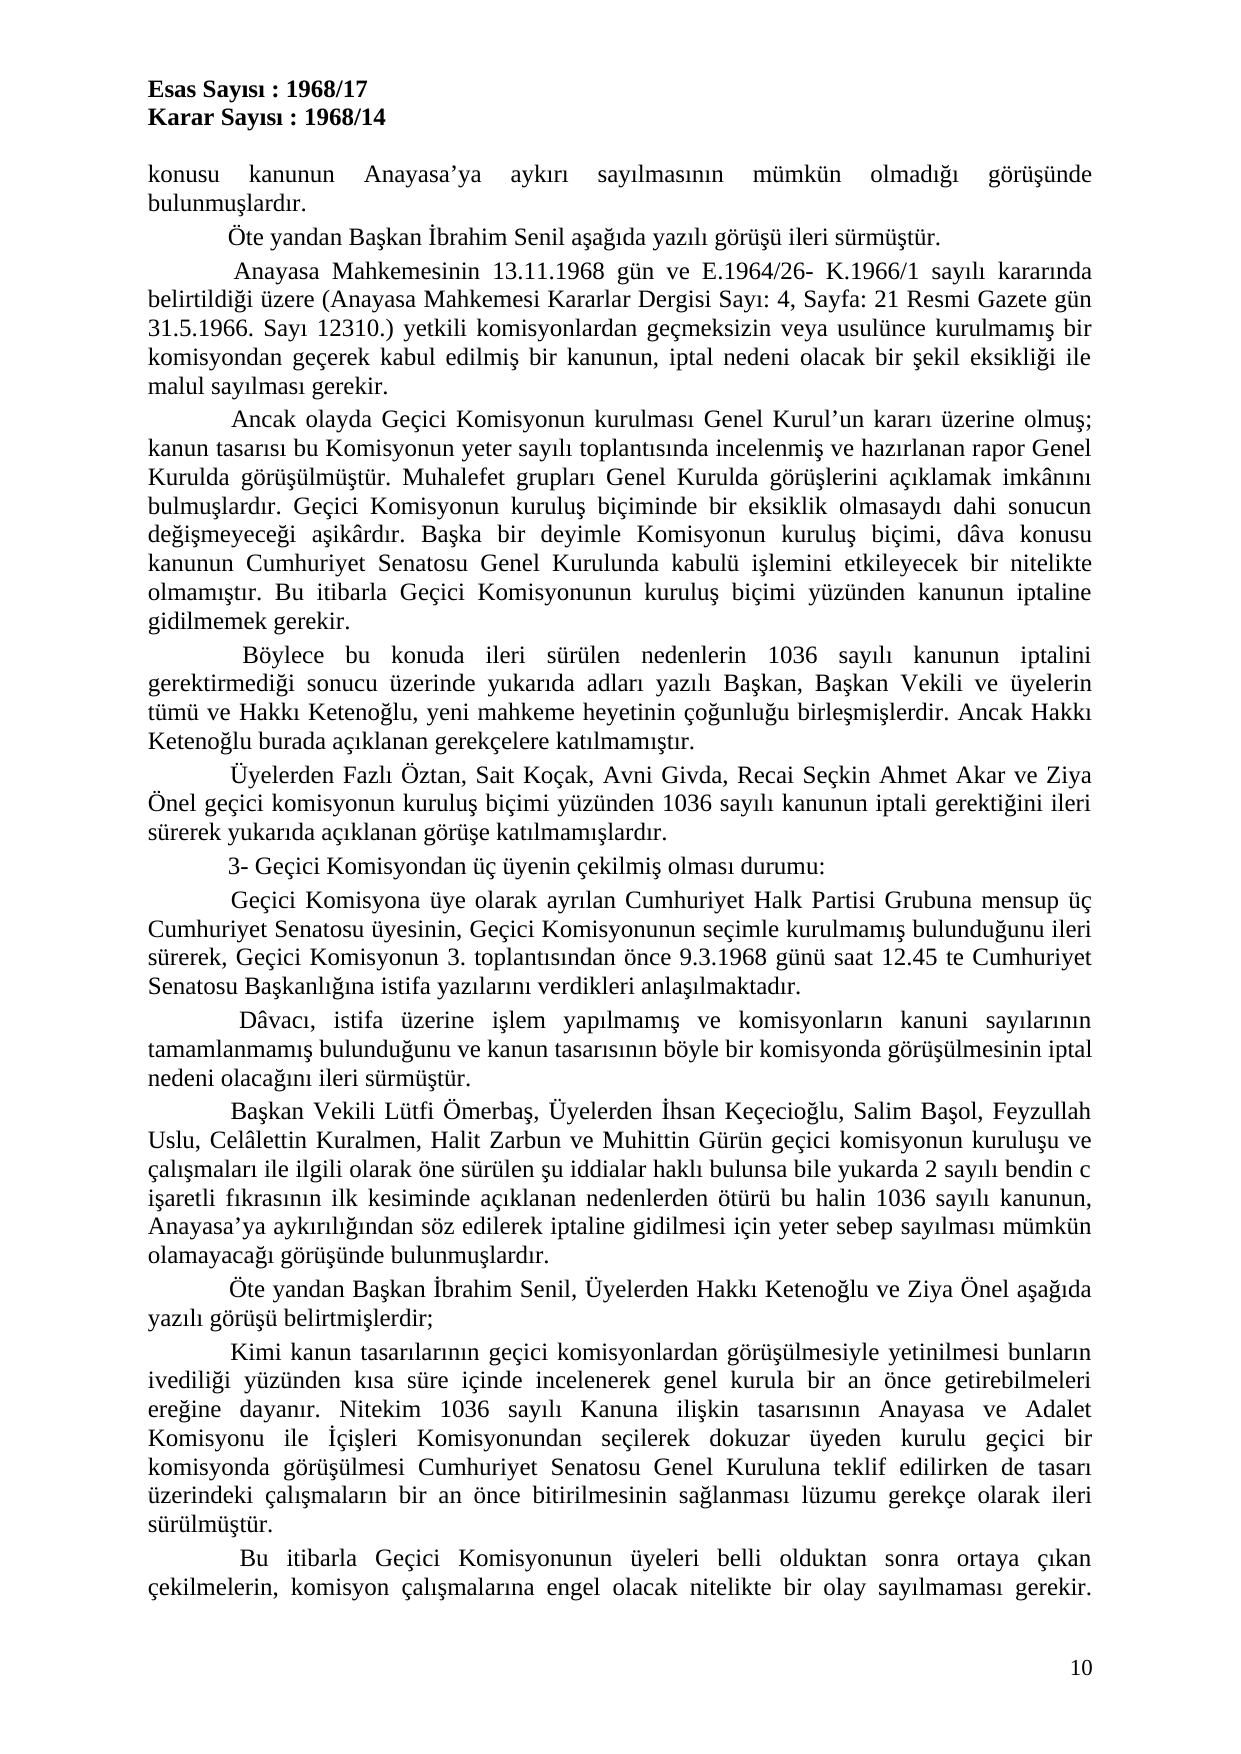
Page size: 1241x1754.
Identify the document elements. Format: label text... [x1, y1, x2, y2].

text Anayasa Mahkemesinin 13.11.1968 gün ve E.1964/26- K.1966/1 sayılı kararında belirtildiği üzere (Anayasa Mahkemesi Kararlar Dergisi Sayı: 4, Sayfa: 21 Resmi Gazete gün 31.5.1966. Sayı 12310.) yetkili komisyonlardan geçmeksizin veya usulünce kurulmamış bir komisyondan geçerek kabul edilmiş bir kanunun, iptal nedeni olacak bir şekil eksikliği ile malul sayılması gerekir. [148, 256, 1093, 399]
text Öte yandan Başkan İbrahim Senil aşağıda yazılı görüşü ileri sürmüştür. [148, 222, 1093, 251]
text Böylece bu konuda ileri sürülen nedenlerin 1036 sayılı kanunun iptalini gerektirmediği sonucu üzerinde yukarıda adları yazılı Başkan, Başkan Vekili ve üyelerin tümü ve Hakkı Ketenoğlu, yeni mahkeme heyetinin çoğunluğu birleşmişlerdir. Ancak Hakkı Ketenoğlu burada açıklanan gerekçelere katılmamıştır. [148, 640, 1093, 755]
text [148, 1543, 1093, 1601]
text Dâvacı, istifa üzerine işlem yapılmamış ve komisyonların kanuni sayılarının tamamlanmamış bulunduğunu ve kanun tasarısının böyle bir komisyonda görüşülmesinin iptal nedeni olacağını ileri sürmüştür. [148, 1005, 1093, 1091]
text Ancak olayda Geçici Komisyonun kurulması Genel Kurul’un kararı üzerine olmuş; kanun tasarısı bu Komisyonun yeter sayılı toplantısında incelenmiş ve hazırlanan rapor Genel Kurulda görüşülmüştür. Muhalefet grupları Genel Kurulda görüşlerini açıklamak imkânını bulmuşlardır. Geçici Komisyonun kuruluş biçiminde bir eksiklik olmasaydı dahi sonucun değişmeyeceği aşikârdır. Başka bir deyimle Komisyonun kuruluş biçimi, dâva konusu kanunun Cumhuriyet Senatosu Genel Kurulunda kabulü işlemini etkileyecek bir nitelikte olmamıştır. Bu itibarla Geçici Komisyonunun kuruluş biçimi yüzünden kanunun iptaline gidilmemek gerekir. [148, 404, 1093, 634]
text Öte yandan Başkan İbrahim Senil, Üyelerden Hakkı Ketenoğlu ve Ziya Önel aşağıda yazılı görüşü belirtmişlerdir; [148, 1274, 1093, 1332]
text Geçici Komisyona üye olarak ayrılan Cumhuriyet Halk Partisi Grubuna mensup üç Cumhuriyet Senatosu üyesinin, Geçici Komisyonunun seçimle kurulmamış bulunduğunu ileri sürerek, Geçici Komisyonun 3. toplantısından önce 9.3.1968 günü saat 12.45 te Cumhuriyet Senatosu Başkanlığına istifa yazılarını verdikleri anlaşılmaktadır. [148, 885, 1093, 1000]
text Kimi kanun tasarılarının geçici komisyonlardan görüşülmesiyle yetinilmesi bunların ivediliği yüzünden kısa süre içinde incelenerek genel kurula bir an önce getirebilmeleri ereğine dayanır. Nitekim 1036 sayılı Kanuna ilişkin tasarısının Anayasa ve Adalet Komisyonu ile İçişleri Komisyonundan seçilerek dokuzar üyeden kurulu geçici bir komisyonda görüşülmesi Cumhuriyet Senatosu Genel Kuruluna teklif edilirken de tasarı üzerindeki çalışmaların bir an önce bitirilmesinin sağlanması lüzumu gerekçe olarak ileri sürülmüştür. [148, 1337, 1093, 1538]
text Üyelerden Fazlı Öztan, Sait Koçak, Avni Givda, Recai Seçkin Ahmet Akar ve Ziya Önel geçici komisyonun kuruluş biçimi yüzünden 1036 sayılı kanunun iptali gerektiğini ileri sürerek yukarıda açıklanan görüşe katılmamışlardır. [148, 760, 1093, 846]
text 3- Geçici Komisyondan üç üyenin çekilmiş olması durumu: [148, 851, 1093, 880]
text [148, 159, 1093, 217]
text Başkan Vekili Lütfi Ömerbaş, Üyelerden İhsan Keçecioğlu, Salim Başol, Feyzullah Uslu, Celâlettin Kuralmen, Halit Zarbun ve Muhittin Gürün geçici komisyonun kuruluşu ve çalışmaları ile ilgili olarak öne sürülen şu iddialar haklı bulunsa bile yukarda 2 sayılı bendin c işaretli fıkrasının ilk kesiminde açıklanan nedenlerden ötürü bu halin 1036 sayılı kanunun, Anayasa’ya aykırılığından söz edilerek iptaline gidilmesi için yeter sebep sayılması mümkün olamayacağı görüşünde bulunmuşlardır. [148, 1096, 1093, 1269]
